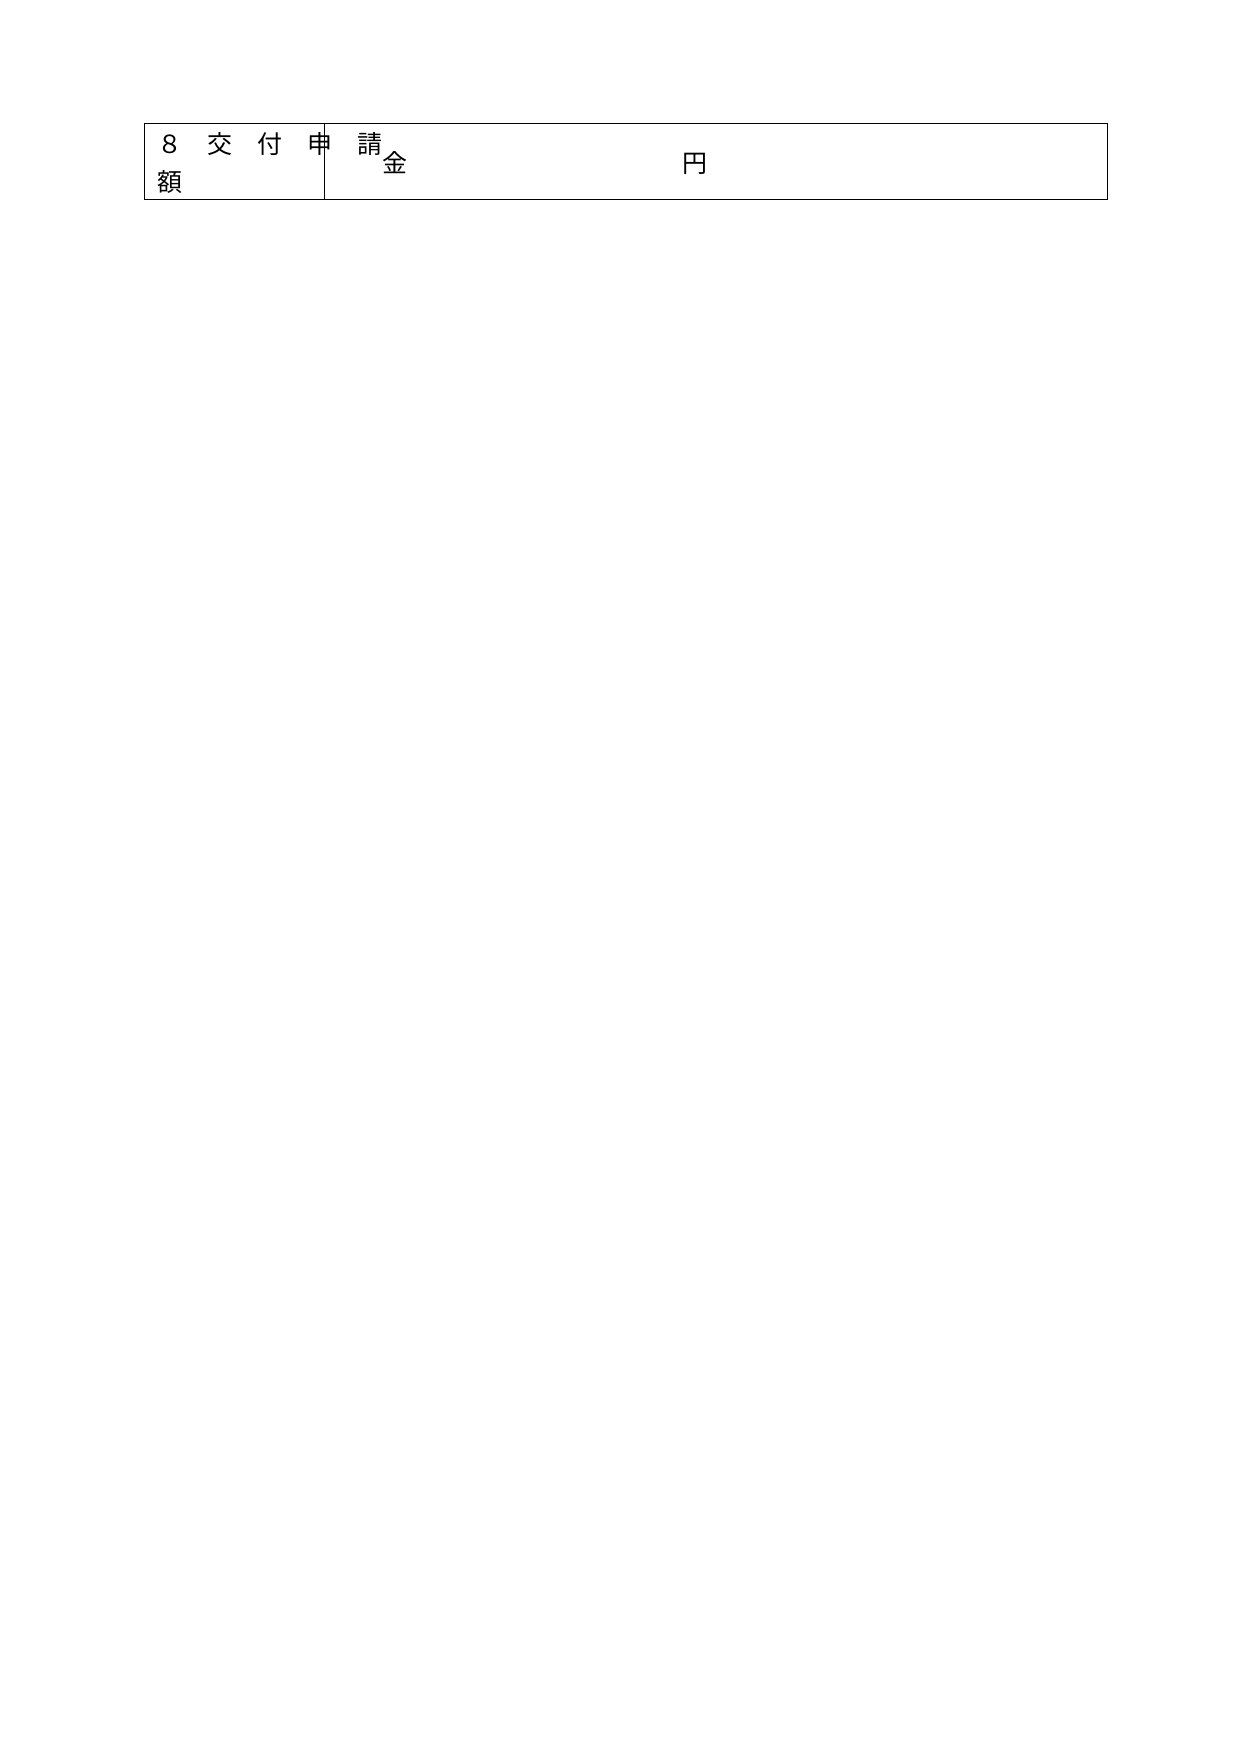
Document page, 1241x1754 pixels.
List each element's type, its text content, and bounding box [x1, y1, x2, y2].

table_cell ８交付申請額 [145, 124, 324, 199]
table_cell 金 円 [325, 124, 1107, 199]
